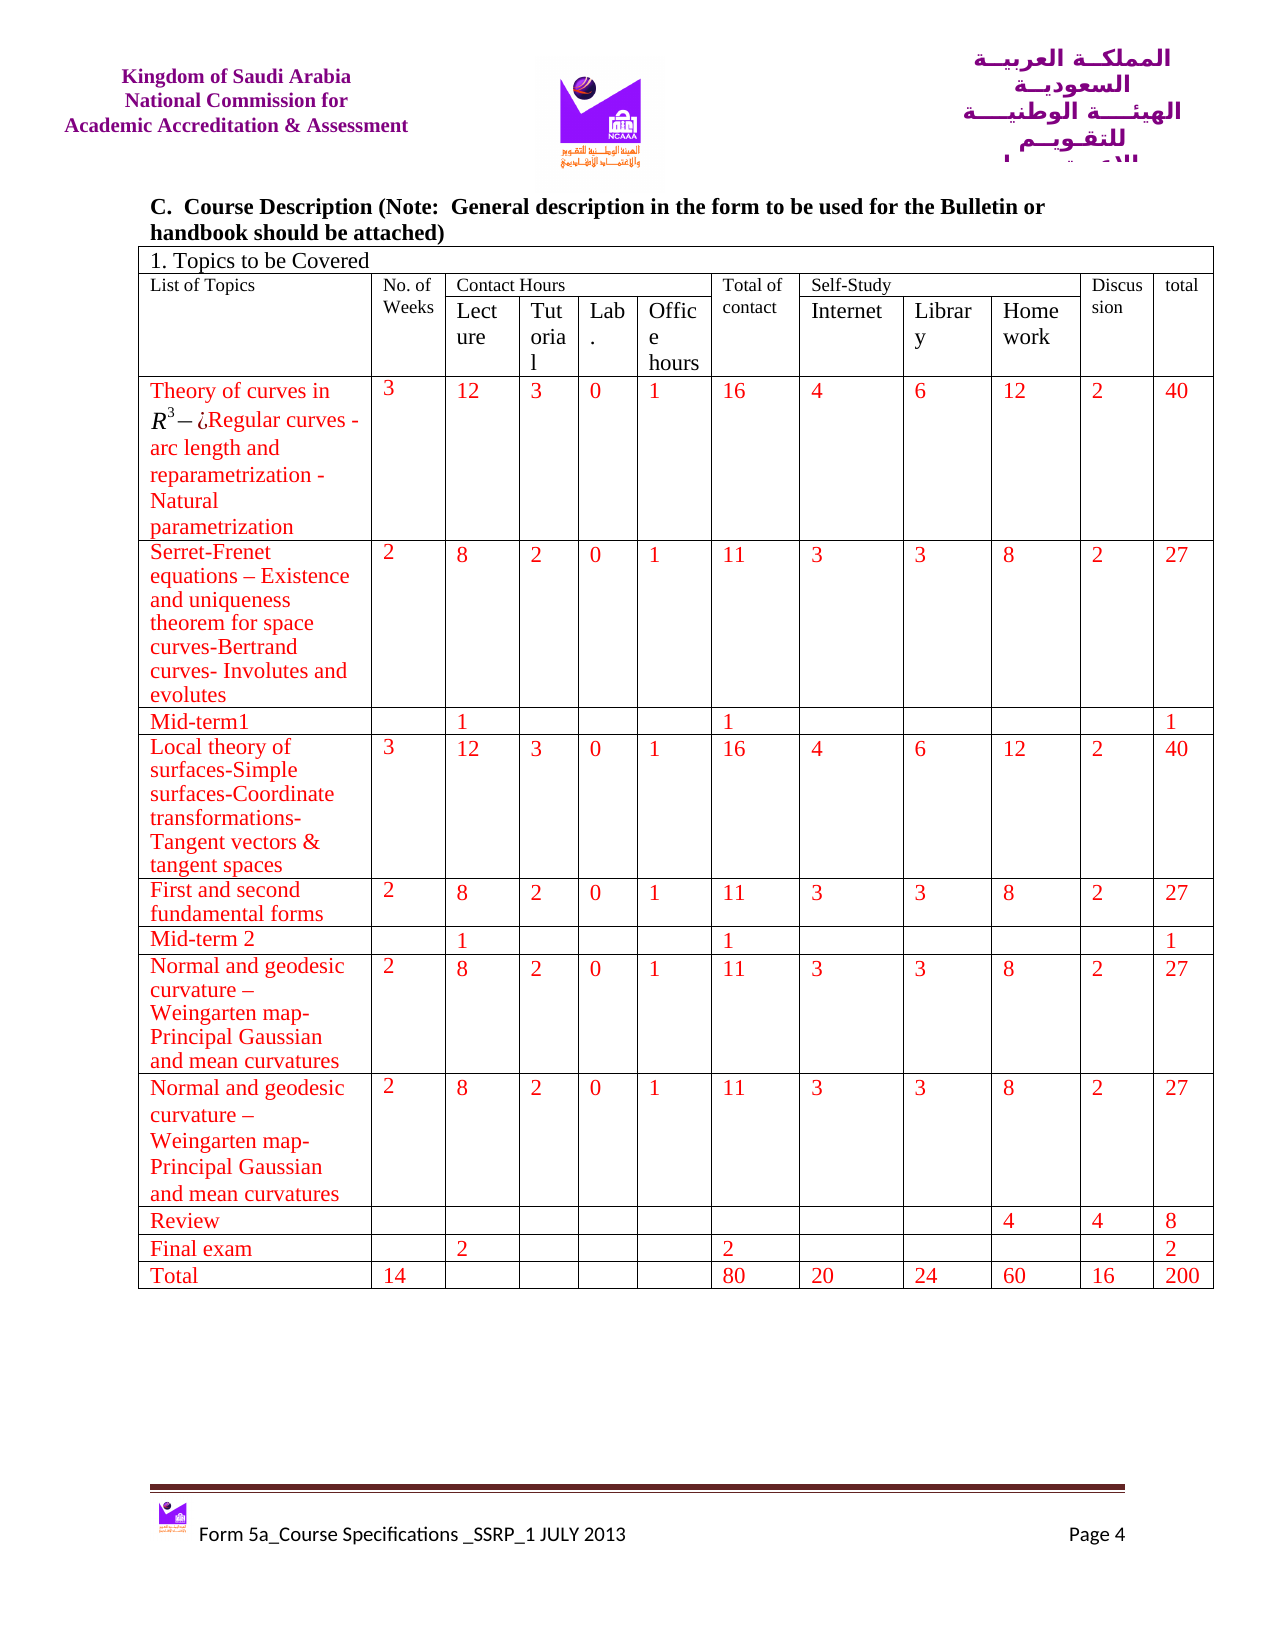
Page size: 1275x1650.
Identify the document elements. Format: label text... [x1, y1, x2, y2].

table_cell [904, 708, 991, 734]
table_cell Mid-term 2 [139, 927, 371, 954]
table_cell Normal and geodesic curvature – Weingarten map- Principal Gaussian and mean curvatures [139, 1074, 371, 1206]
table_cell 8 [446, 879, 519, 926]
table_cell 3 [904, 955, 991, 1073]
table_cell 3 [800, 541, 903, 707]
table_header 1. Topics to be Covered [139, 247, 1213, 273]
table_cell 3 [520, 735, 578, 878]
table_cell 3 [800, 955, 903, 1073]
table_cell 16 [1081, 1262, 1153, 1288]
table_cell 8 [992, 1074, 1080, 1206]
table_cell 20 [800, 1262, 903, 1288]
table_cell [992, 927, 1080, 954]
table_cell [372, 708, 445, 734]
table_cell 2 [372, 955, 445, 1073]
table_cell [372, 1207, 445, 1233]
table_cell [579, 1207, 637, 1233]
table_cell [800, 1207, 903, 1233]
table_cell [1081, 1235, 1153, 1261]
table_cell Total of contact [712, 274, 799, 376]
table_cell 4 [992, 1207, 1080, 1233]
table_cell 2 [446, 1235, 519, 1261]
table_cell 0 [579, 1074, 637, 1206]
table_cell 3 [372, 377, 445, 540]
table_cell 2 [372, 541, 445, 707]
picture [534, 56, 666, 193]
table_cell 2 [1081, 541, 1153, 707]
text C. Course Description (Note: General description in the form to be used for the Bulletin or handbook should be attached) [150, 193, 1125, 246]
table_cell 60 [992, 1262, 1080, 1288]
table_cell [638, 708, 711, 734]
table_cell [579, 1235, 637, 1261]
table_cell total [1154, 274, 1213, 376]
table_cell 14 [372, 1262, 445, 1288]
table_cell 8 [1154, 1207, 1213, 1233]
table_cell [579, 927, 637, 954]
table_cell 0 [579, 879, 637, 926]
table_cell 2 [520, 1074, 578, 1206]
table_cell [1081, 927, 1153, 954]
table_cell 27 [1154, 541, 1213, 707]
table_cell 11 [712, 879, 799, 926]
table_cell Library [904, 297, 991, 376]
table_cell [1081, 708, 1153, 734]
table_cell 8 [446, 541, 519, 707]
table_cell 27 [1154, 1074, 1213, 1206]
table_cell 3 [520, 377, 578, 540]
table_cell Lecture [446, 297, 519, 376]
table_cell 3 [904, 1074, 991, 1206]
table_cell 0 [579, 735, 637, 878]
table_cell 2 [372, 1074, 445, 1206]
table_cell [800, 927, 903, 954]
table_cell 8 [992, 879, 1080, 926]
table_cell [638, 1207, 711, 1233]
table_cell [638, 1262, 711, 1288]
table_cell 2 [520, 541, 578, 707]
table_cell [520, 708, 578, 734]
table_cell 40 [1154, 377, 1213, 540]
table_cell [904, 927, 991, 954]
table_cell [520, 1207, 578, 1233]
table_cell [520, 1262, 578, 1288]
table_cell 1 [446, 708, 519, 734]
table_cell 16 [712, 735, 799, 878]
table_cell 27 [1154, 879, 1213, 926]
table_cell 8 [992, 541, 1080, 707]
table_cell Contact Hours [446, 274, 711, 296]
table_cell 12 [446, 735, 519, 878]
table_cell Theory of curves in Regular curves - arc length and reparametrization -Natural parametrization [139, 377, 371, 540]
table_cell Self-Study [800, 274, 1080, 296]
table_cell 3 [800, 1074, 903, 1206]
table_cell 12 [992, 735, 1080, 878]
table_cell 80 [712, 1262, 799, 1288]
table_cell [579, 708, 637, 734]
table_cell [638, 1235, 711, 1261]
table_cell 2 [712, 1235, 799, 1261]
table_cell Serret-Frenet equations – Existence and uniqueness theorem for space curves-Bertrand curves- Involutes and evolutes [139, 541, 371, 707]
table_cell 200 [1154, 1262, 1213, 1288]
table_cell 4 [800, 377, 903, 540]
table_cell 0 [579, 955, 637, 1073]
table_cell [800, 1235, 903, 1261]
table_cell 6 [904, 735, 991, 878]
table_cell 2 [372, 879, 445, 926]
table_cell 1 [638, 955, 711, 1073]
table_cell 1 [1154, 708, 1213, 734]
table_cell 1 [638, 1074, 711, 1206]
table_cell Local theory of surfaces-Simple surfaces-Coordinate transformations-Tangent vectors & tangent spaces [139, 735, 371, 878]
table_cell 1 [446, 927, 519, 954]
table_cell 16 [712, 377, 799, 540]
table_cell Final exam [139, 1235, 371, 1261]
table_cell 8 [446, 1074, 519, 1206]
table_cell [904, 1235, 991, 1261]
table_cell Internet [800, 297, 903, 376]
table_cell 12 [446, 377, 519, 540]
table_cell Lab. [579, 297, 637, 376]
table_cell [372, 927, 445, 954]
table_cell Normal and geodesic curvature – Weingarten map- Principal Gaussian and mean curvatures [139, 955, 371, 1073]
table_cell First and second fundamental forms [139, 879, 371, 926]
table_cell 8 [446, 955, 519, 1073]
table_cell 8 [992, 955, 1080, 1073]
table_cell 3 [800, 879, 903, 926]
table_cell [372, 1235, 445, 1261]
table_cell 3 [904, 879, 991, 926]
table_cell [446, 1262, 519, 1288]
table_cell List of Topics [139, 274, 371, 376]
table_cell [904, 1207, 991, 1233]
table_cell 1 [638, 735, 711, 878]
table_cell 1 [1154, 927, 1213, 954]
table_cell Mid-term1 [139, 708, 371, 734]
table_cell [992, 708, 1080, 734]
table_cell [520, 1235, 578, 1261]
table_cell 3 [372, 735, 445, 878]
table_cell 2 [1081, 955, 1153, 1073]
table_cell 1 [638, 377, 711, 540]
table_cell 24 [904, 1262, 991, 1288]
table_cell 11 [712, 541, 799, 707]
table_cell 2 [1081, 1074, 1153, 1206]
table_cell 4 [800, 735, 903, 878]
table_cell 1 [638, 541, 711, 707]
table_cell Tutorial [520, 297, 578, 376]
table_cell 4 [1081, 1207, 1153, 1233]
table_cell 2 [1081, 377, 1153, 540]
table_cell Discussion [1081, 274, 1153, 376]
table_cell 12 [992, 377, 1080, 540]
table_cell [992, 1235, 1080, 1261]
table_cell [800, 708, 903, 734]
table_cell 0 [579, 541, 637, 707]
table_cell [638, 927, 711, 954]
table_cell [712, 1207, 799, 1233]
table_cell 3 [904, 541, 991, 707]
table_cell 1 [712, 708, 799, 734]
table_cell 2 [1154, 1235, 1213, 1261]
table_cell Office hours [638, 297, 711, 376]
picture [150, 1495, 195, 1541]
table_cell Homework [992, 297, 1080, 376]
table_cell 2 [1081, 879, 1153, 926]
table_cell 11 [712, 955, 799, 1073]
table_cell 0 [579, 377, 637, 540]
table_cell 2 [1081, 735, 1153, 878]
table_cell 11 [712, 1074, 799, 1206]
table_cell 2 [520, 879, 578, 926]
table_cell [520, 927, 578, 954]
table_cell Review [139, 1207, 371, 1233]
table_cell 1 [638, 879, 711, 926]
table_cell Total [139, 1262, 371, 1288]
table_cell 1 [712, 927, 799, 954]
table_cell [446, 1207, 519, 1233]
table_cell 2 [520, 955, 578, 1073]
table_cell 27 [1154, 955, 1213, 1073]
table_cell 6 [904, 377, 991, 540]
table_cell [579, 1262, 637, 1288]
table_cell 40 [1154, 735, 1213, 878]
table_cell No. of Weeks [372, 274, 445, 376]
